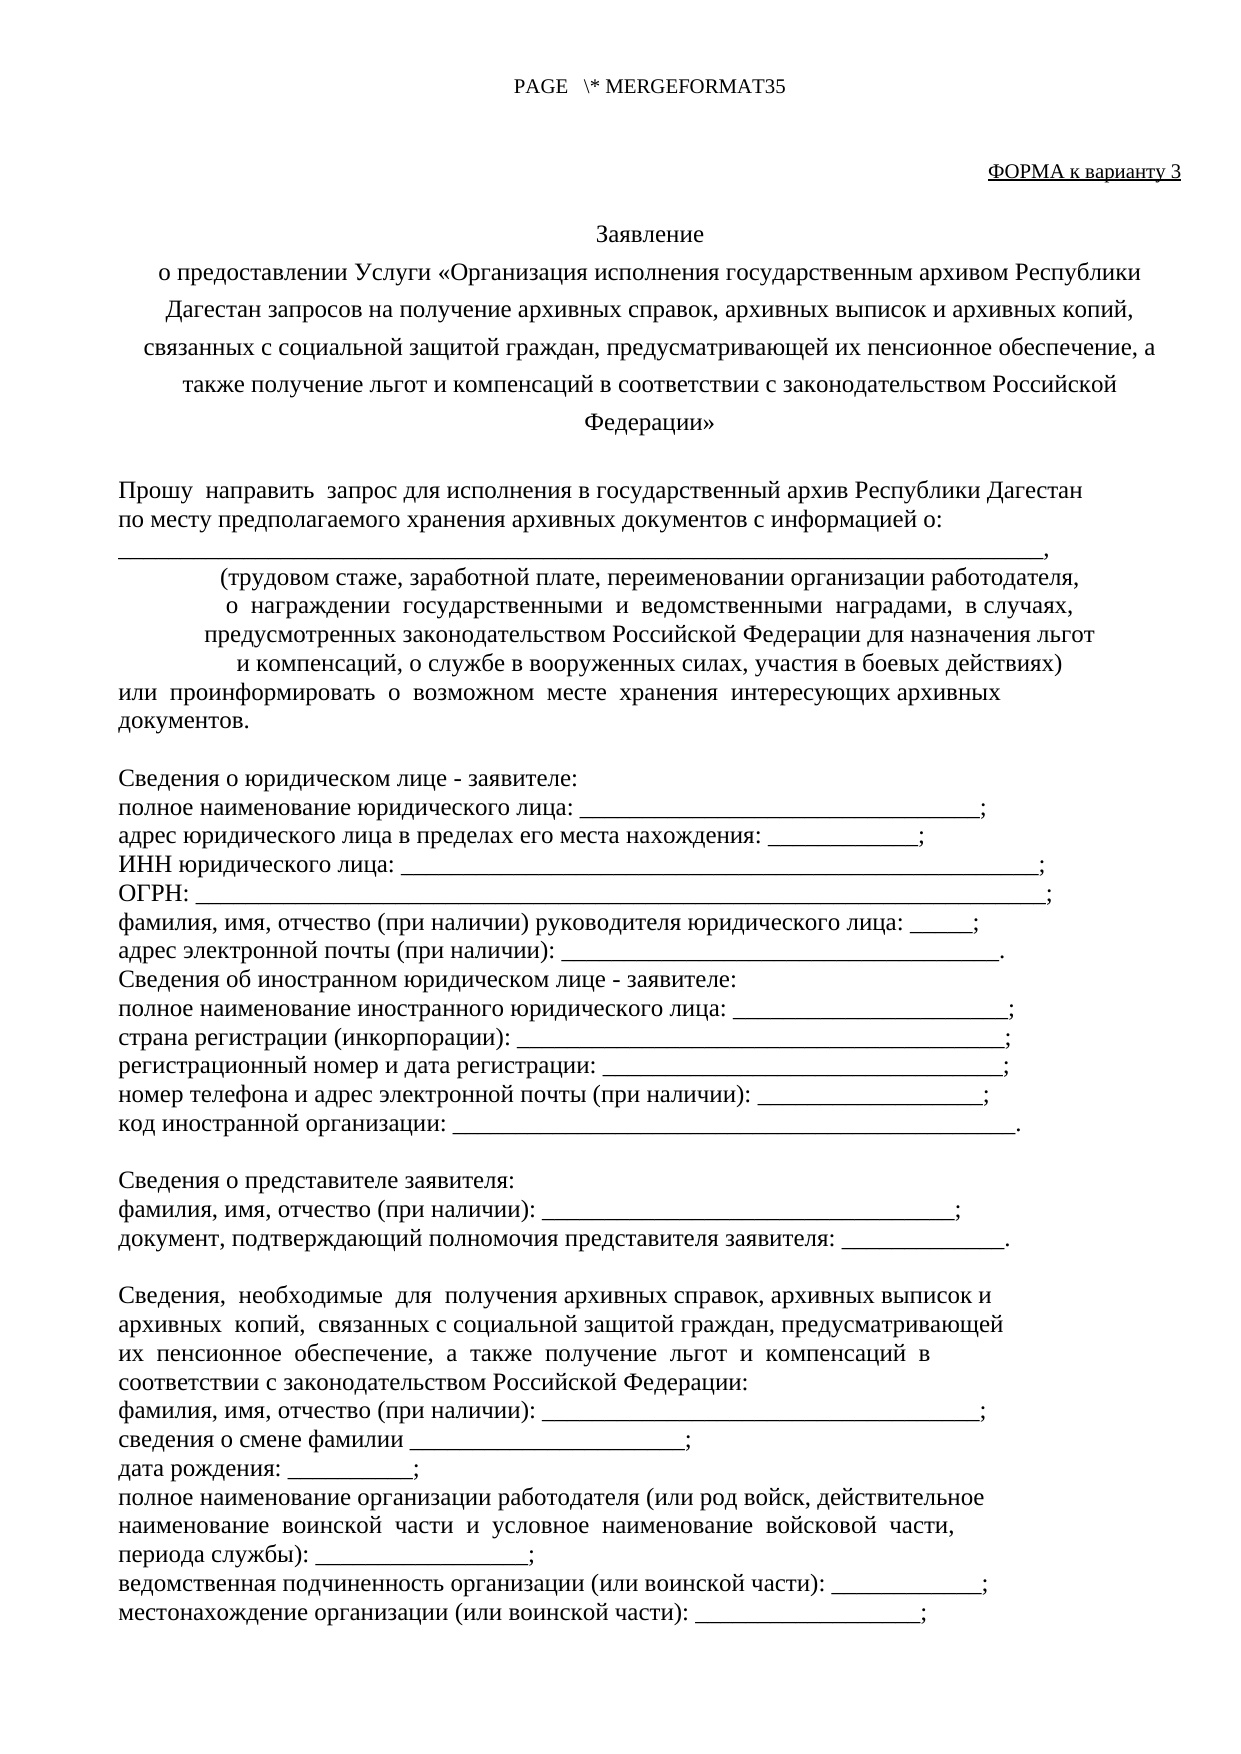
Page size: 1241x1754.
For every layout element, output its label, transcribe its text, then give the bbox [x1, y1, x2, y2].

text адрес юридического лица в пределах его места нахождения: ____________; [118, 820, 1181, 849]
text наименование воинской части и условное наименование войсковой части, [118, 1510, 1181, 1539]
text Заявление [118, 213, 1181, 250]
text полное наименование иностранного юридического лица: ______________________; [118, 993, 1181, 1022]
text Сведения об иностранном юридическом лице - заявителе: [118, 964, 1181, 993]
text код иностранной организации: _____________________________________________. [118, 1108, 1181, 1137]
text дата рождения: __________; [118, 1453, 1181, 1482]
text полное наименование юридического лица: ________________________________; [118, 792, 1181, 820]
text __________________________________________________________________________, [118, 533, 1181, 562]
text фамилия, имя, отчество (при наличии) руководителя юридического лица: _____; [118, 907, 1181, 935]
text предусмотренных законодательством Российской Федерации для назначения льгот [118, 619, 1181, 648]
text или проинформировать о возможном месте хранения интересующих архивных [118, 677, 1181, 705]
text ФОРМА к варианту 3 [193, 158, 1181, 183]
text страна регистрации (инкорпорации): _______________________________________; [118, 1022, 1181, 1050]
text по месту предполагаемого хранения архивных документов с информацией о: [118, 504, 1181, 533]
text фамилия, имя, отчество (при наличии): _________________________________; [118, 1194, 1181, 1223]
text архивных копий, связанных с социальной защитой граждан, предусматривающей [118, 1309, 1181, 1338]
text соответствии с законодательством Российской Федерации: [118, 1367, 1181, 1395]
text полное наименование организации работодателя (или род войск, действительное [118, 1482, 1181, 1510]
text периода службы): _________________; [118, 1539, 1181, 1568]
text Сведения о представителе заявителя: [118, 1165, 1181, 1194]
text номер телефона и адрес электронной почты (при наличии): __________________; [118, 1079, 1181, 1108]
text (трудовом стаже, заработной плате, переименовании организации работодателя, [118, 562, 1181, 590]
text фамилия, имя, отчество (при наличии): ___________________________________; [118, 1395, 1181, 1424]
text сведения о смене фамилии ______________________; [118, 1424, 1181, 1453]
text ОГРН: ____________________________________________________________________; [118, 878, 1181, 907]
text Прошу направить запрос для исполнения в государственный архив Республики Дагестан [118, 475, 1181, 504]
text Сведения о юридическом лице - заявителе: [118, 763, 1181, 792]
text регистрационный номер и дата регистрации: ________________________________; [118, 1050, 1181, 1079]
text их пенсионное обеспечение, а также получение льгот и компенсаций в [118, 1338, 1181, 1367]
text ведомственная подчиненность организации (или воинской части): ____________; [118, 1568, 1181, 1597]
text документ, подтверждающий полномочия представителя заявителя: _____________. [118, 1223, 1181, 1252]
text о предоставлении Услуги «Организация исполнения государственным архивом Республики Дагестан запросов на получение архивных справок, архивных выписок и архивных копий, связанных с социальной защитой граждан, предусматривающей их пенсионное обеспечение, а также получение льгот и компенсаций в соответствии с законодательством Российской Федерации» [118, 250, 1181, 438]
text документов. [118, 705, 1181, 734]
text и компенсаций, о службе в вооруженных силах, участия в боевых действиях) [118, 648, 1181, 677]
text ИНН юридического лица: ___________________________________________________; [118, 849, 1181, 878]
text адрес электронной почты (при наличии): ___________________________________. [118, 935, 1181, 964]
text Сведения, необходимые для получения архивных справок, архивных выписок и [118, 1280, 1181, 1309]
text о награждении государственными и ведомственными наградами, в случаях, [118, 590, 1181, 619]
text местонахождение организации (или воинской части): __________________; [118, 1597, 1181, 1625]
